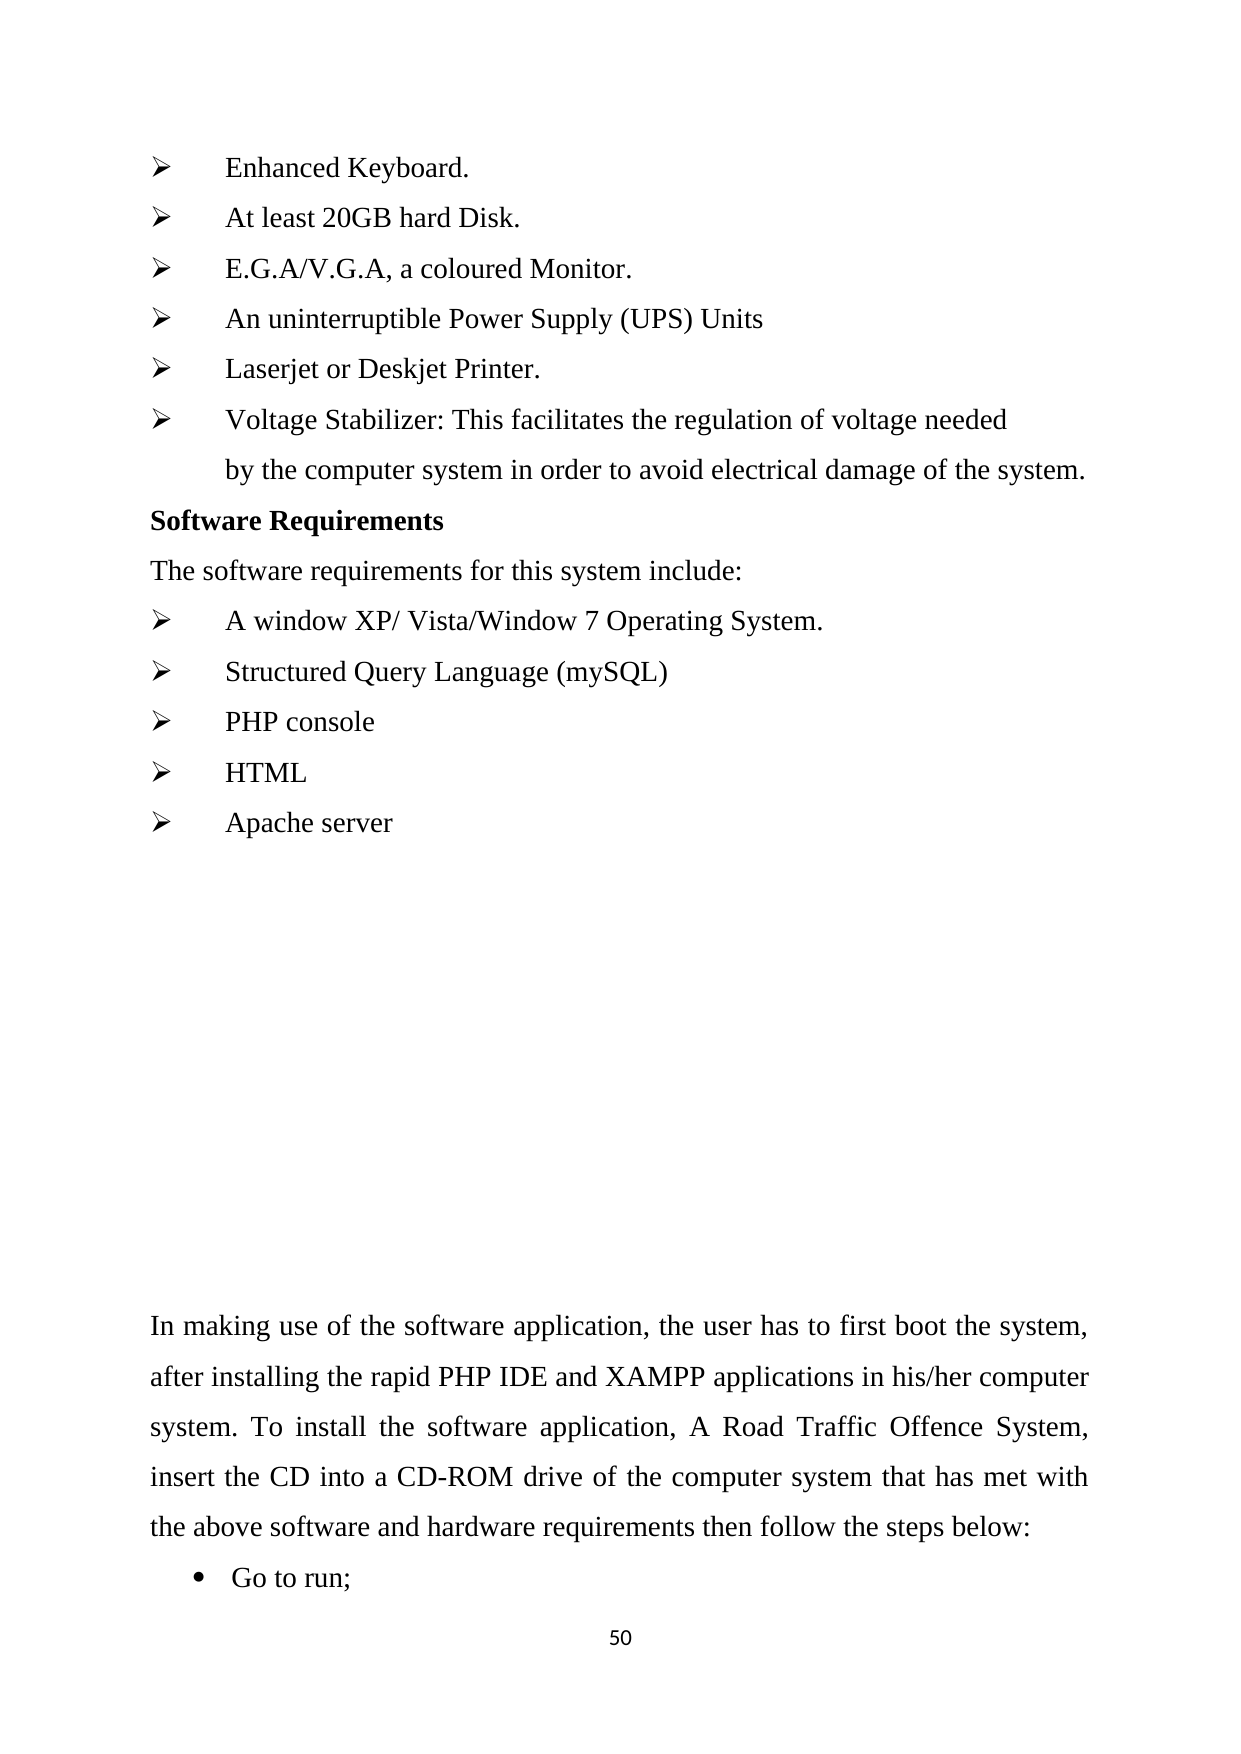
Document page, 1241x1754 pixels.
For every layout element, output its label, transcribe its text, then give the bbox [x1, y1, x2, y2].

list Enhanced Keyboard. [150, 150, 1090, 184]
text The software requirements for this system include: [150, 553, 1090, 587]
list Apache server [150, 805, 1090, 839]
list HTML [150, 755, 1090, 788]
text Software Requirements [150, 503, 1090, 536]
list Laserjet or Deskjet Printer. [150, 352, 1090, 385]
list An uninterruptible Power Supply (UPS) Units [150, 301, 1090, 335]
list PHP console [150, 704, 1090, 738]
list At least 20GB hard Disk. [150, 200, 1090, 234]
list Structured Query Language (mySQL) [150, 654, 1090, 687]
list E.G.A/V.G.A, a coloured Monitor. [150, 251, 1090, 284]
text In making use of the software application, the user has to first boot the system, after installing the rapid PHP IDE and XAMPP applications in his/her computer system. To install the software application, A Road Traffic Offence System, insert the CD into a CD-ROM drive of the computer system that has met with the above software and hardware requirements then follow the steps below: [150, 1308, 1090, 1543]
text by the computer system in order to avoid electrical damage of the system. [225, 452, 1090, 486]
list Voltage Stabilizer: This facilitates the regulation of voltage needed [150, 402, 1090, 436]
list Go to run; [194, 1560, 1090, 1593]
list A window XP/ Vista/Window 7 Operating System. [150, 603, 1090, 637]
